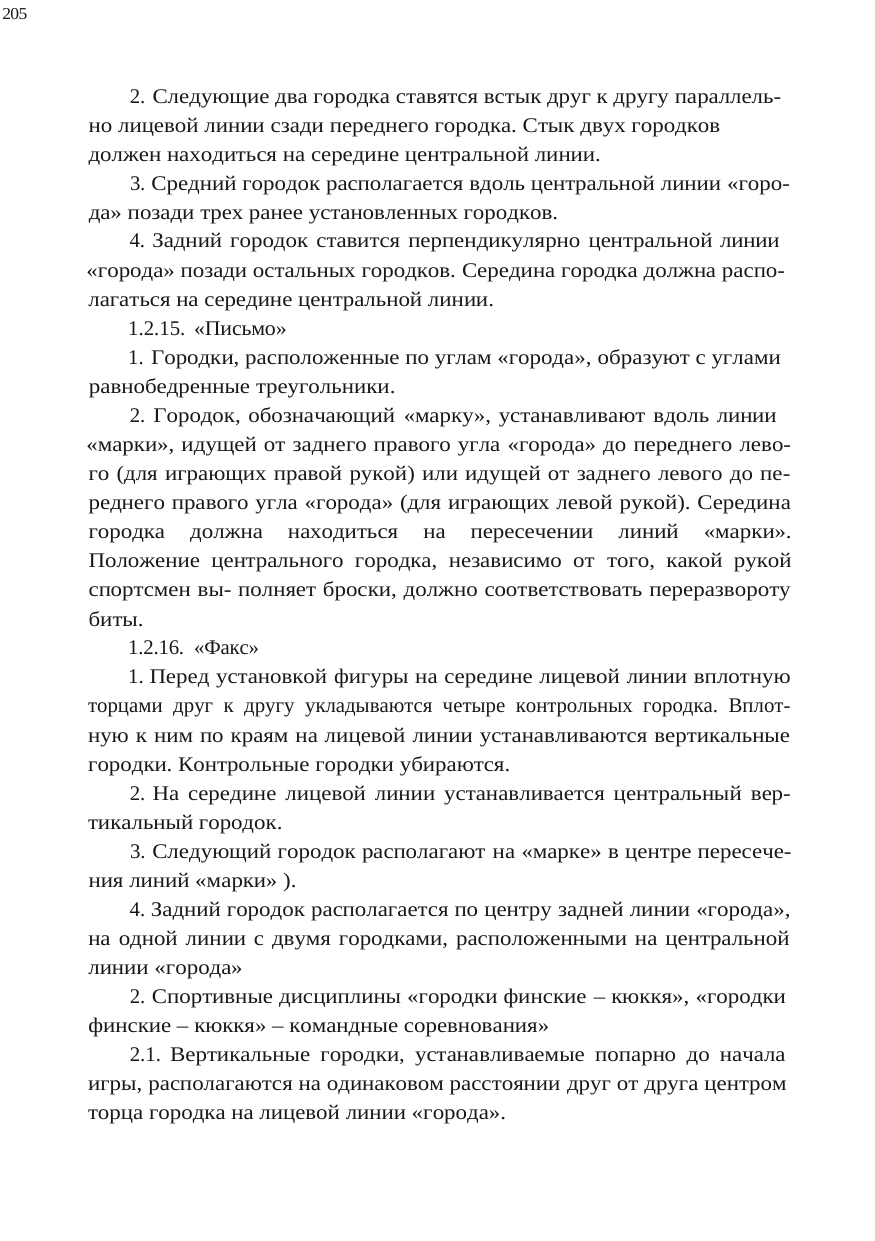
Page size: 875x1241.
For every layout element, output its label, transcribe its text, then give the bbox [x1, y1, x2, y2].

list Перед установкой фигуры на середине лицевой линии вплотную торцами друг к другу укладываются четыре контрольных городка. Вплот- ную к ним по краям на лицевой линии устанавливаются вертикальные городки. Контрольные городки убираются. [88, 664, 792, 776]
list Спортивные дисциплины «городки финские – кюккя», «городки финские – кюккя» – командные соревнования» [88, 984, 786, 1037]
list Городки, расположенные по углам «города», образуют с углами равнобедренные треугольники. [89, 345, 786, 398]
list Городок, обозначающий «марку», устанавливают вдоль линии [129, 403, 844, 427]
text «марки», идущей от заднего правого угла «города» до переднего лево- го (для играющих правой рукой) или идущей от заднего левого до пе- реднего правого угла «города» (для играющих левой рукой). Середина городка должна находиться на пересечении линий «марки». Положение центрального городка, независимо от того, какой рукой спортсмен вы- полняет броски, должно соответствовать переразвороту биты. [86, 432, 792, 631]
list Задний городок ставится перпендикулярно центральной линии [129, 229, 844, 253]
list Следующие два городка ставятся встык друг к другу параллель- но лицевой линии сзади переднего городка. Стык двух городков должен находиться на середине центральной линии. [88, 83, 792, 166]
list «Факс» [128, 636, 844, 659]
list На середине лицевой линии устанавливается центральный вер- тикальный городок. [88, 781, 792, 834]
list Задний городок располагается по центру задней линии «города», на одной линии с двумя городками, расположенными на центральной линии «города» [88, 897, 790, 979]
list Средний городок располагается вдоль центральной линии «горо- да» позади трех ранее установленных городков. [88, 171, 792, 224]
list Вертикальные городки, устанавливаемые попарно до начала игры, располагаются на одинаковом расстоянии друг от друга центром торца городка на лицевой линии «города». [88, 1042, 786, 1124]
text «города» позади остальных городков. Середина городка должна распо- лагаться на середине центральной линии. [86, 258, 844, 311]
list «Письмо» [128, 316, 844, 340]
list Следующий городок располагают на «марке» в центре пересече- ния линий «марки» ). [88, 839, 792, 892]
